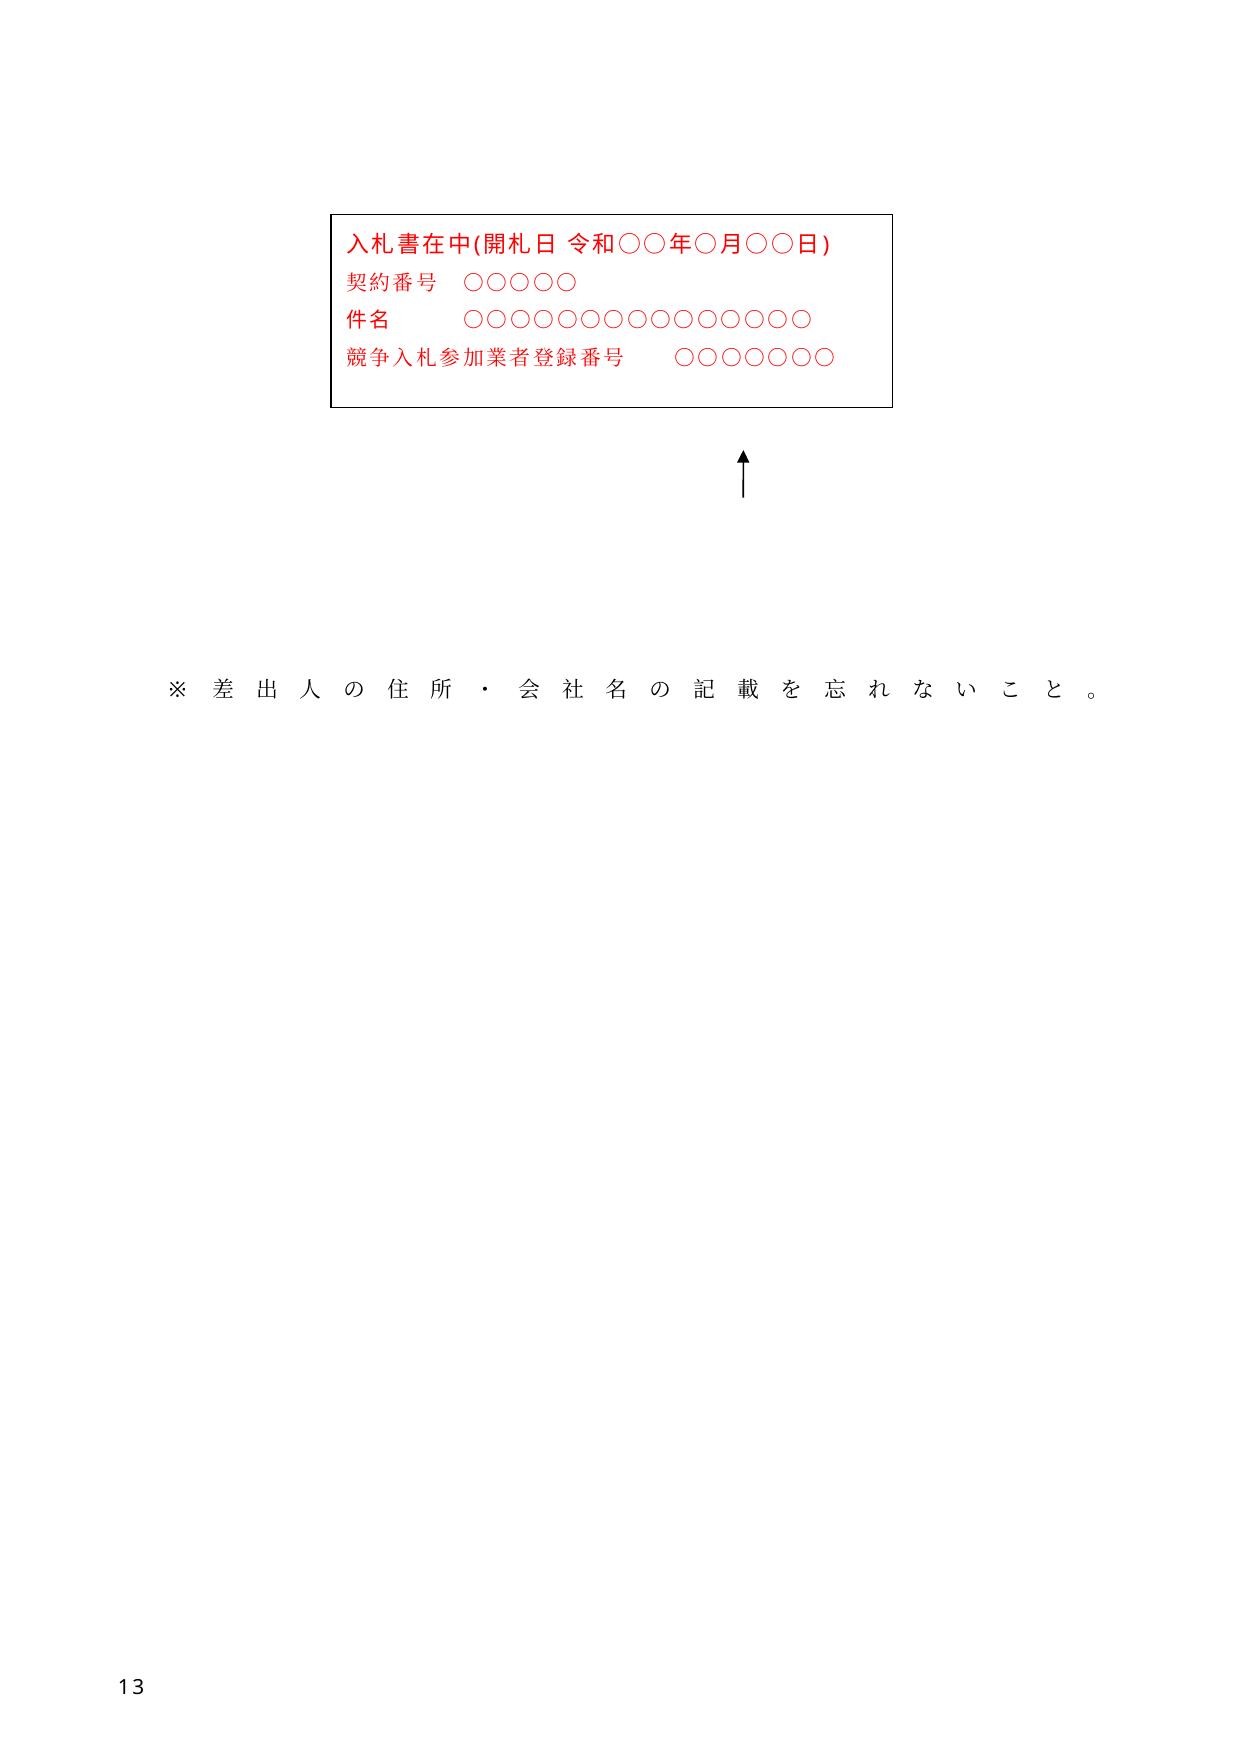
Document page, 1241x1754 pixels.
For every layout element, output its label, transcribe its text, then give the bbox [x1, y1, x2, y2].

text ※差出人の住所・会社名の記載を忘れないこと。 [124, 660, 1174, 717]
